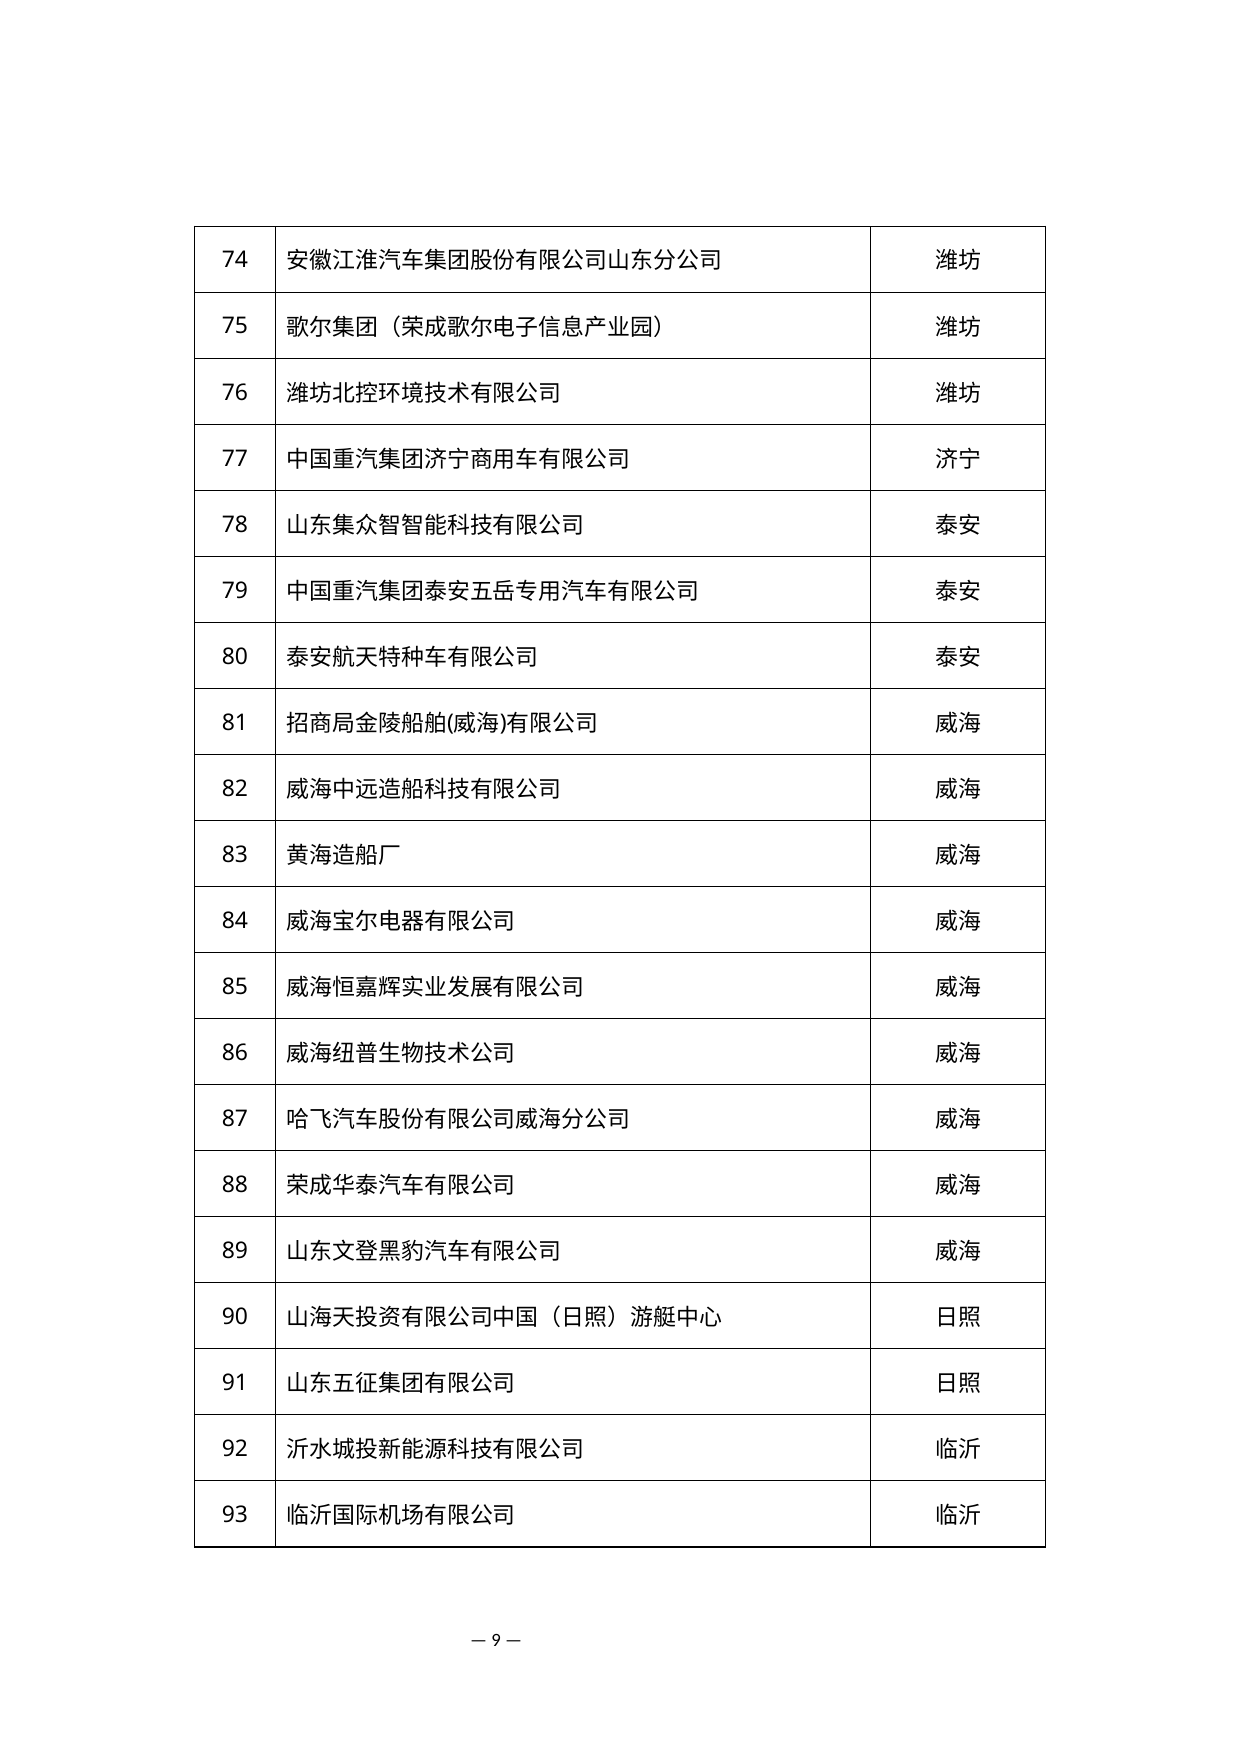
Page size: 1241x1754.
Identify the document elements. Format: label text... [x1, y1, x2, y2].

table_cell 威海 [871, 1151, 1045, 1216]
table_cell 87 [195, 1085, 275, 1150]
table_cell 93 [195, 1481, 275, 1546]
table_cell 威海中远造船科技有限公司 [276, 755, 870, 820]
table_cell 山东集众智智能科技有限公司 [276, 491, 870, 556]
table_cell 泰安 [871, 557, 1045, 622]
table_cell 78 [195, 491, 275, 556]
table_cell 临沂 [871, 1481, 1045, 1546]
table_cell 76 [195, 359, 275, 424]
table_cell 86 [195, 1019, 275, 1084]
table_cell 92 [195, 1415, 275, 1480]
table_cell 山海天投资有限公司中国（日照）游艇中心 [276, 1283, 870, 1348]
table_cell 潍坊 [871, 227, 1045, 292]
table_cell 招商局金陵船舶(威海)有限公司 [276, 689, 870, 754]
table_cell 90 [195, 1283, 275, 1348]
table_cell 威海 [871, 953, 1045, 1018]
table_cell 82 [195, 755, 275, 820]
table_cell 威海 [871, 887, 1045, 952]
table_cell 潍坊 [871, 293, 1045, 358]
table_cell 山东五征集团有限公司 [276, 1349, 870, 1414]
table_cell 荣成华泰汽车有限公司 [276, 1151, 870, 1216]
table_cell 85 [195, 953, 275, 1018]
table_cell 77 [195, 425, 275, 490]
table_cell 泰安 [871, 623, 1045, 688]
table_cell 临沂国际机场有限公司 [276, 1481, 870, 1546]
table_cell 威海 [871, 755, 1045, 820]
table_cell 84 [195, 887, 275, 952]
table_cell 83 [195, 821, 275, 886]
table_cell 济宁 [871, 425, 1045, 490]
table_cell 威海 [871, 689, 1045, 754]
table_cell 威海 [871, 1217, 1045, 1282]
table_cell 74 [195, 227, 275, 292]
table_cell 歌尔集团（荣成歌尔电子信息产业园） [276, 293, 870, 358]
table_cell 威海宝尔电器有限公司 [276, 887, 870, 952]
table_cell 80 [195, 623, 275, 688]
table_cell 75 [195, 293, 275, 358]
table_cell 中国重汽集团济宁商用车有限公司 [276, 425, 870, 490]
table_cell 潍坊北控环境技术有限公司 [276, 359, 870, 424]
table_cell 81 [195, 689, 275, 754]
table_cell 安徽江淮汽车集团股份有限公司山东分公司 [276, 227, 870, 292]
table_cell 中国重汽集团泰安五岳专用汽车有限公司 [276, 557, 870, 622]
table_cell 沂水城投新能源科技有限公司 [276, 1415, 870, 1480]
table_cell 山东文登黑豹汽车有限公司 [276, 1217, 870, 1282]
table_cell 威海 [871, 1019, 1045, 1084]
table_cell 威海 [871, 1085, 1045, 1150]
table_cell 89 [195, 1217, 275, 1282]
table_cell 临沂 [871, 1415, 1045, 1480]
table_cell 泰安 [871, 491, 1045, 556]
table_cell 潍坊 [871, 359, 1045, 424]
table_cell 威海恒嘉辉实业发展有限公司 [276, 953, 870, 1018]
table_cell 79 [195, 557, 275, 622]
table_cell 日照 [871, 1349, 1045, 1414]
table_cell 黄海造船厂 [276, 821, 870, 886]
table_cell 泰安航天特种车有限公司 [276, 623, 870, 688]
table_cell 哈飞汽车股份有限公司威海分公司 [276, 1085, 870, 1150]
table_cell 威海纽普生物技术公司 [276, 1019, 870, 1084]
table_cell 88 [195, 1151, 275, 1216]
table_cell 日照 [871, 1283, 1045, 1348]
table_cell 威海 [871, 821, 1045, 886]
table_cell 91 [195, 1349, 275, 1414]
